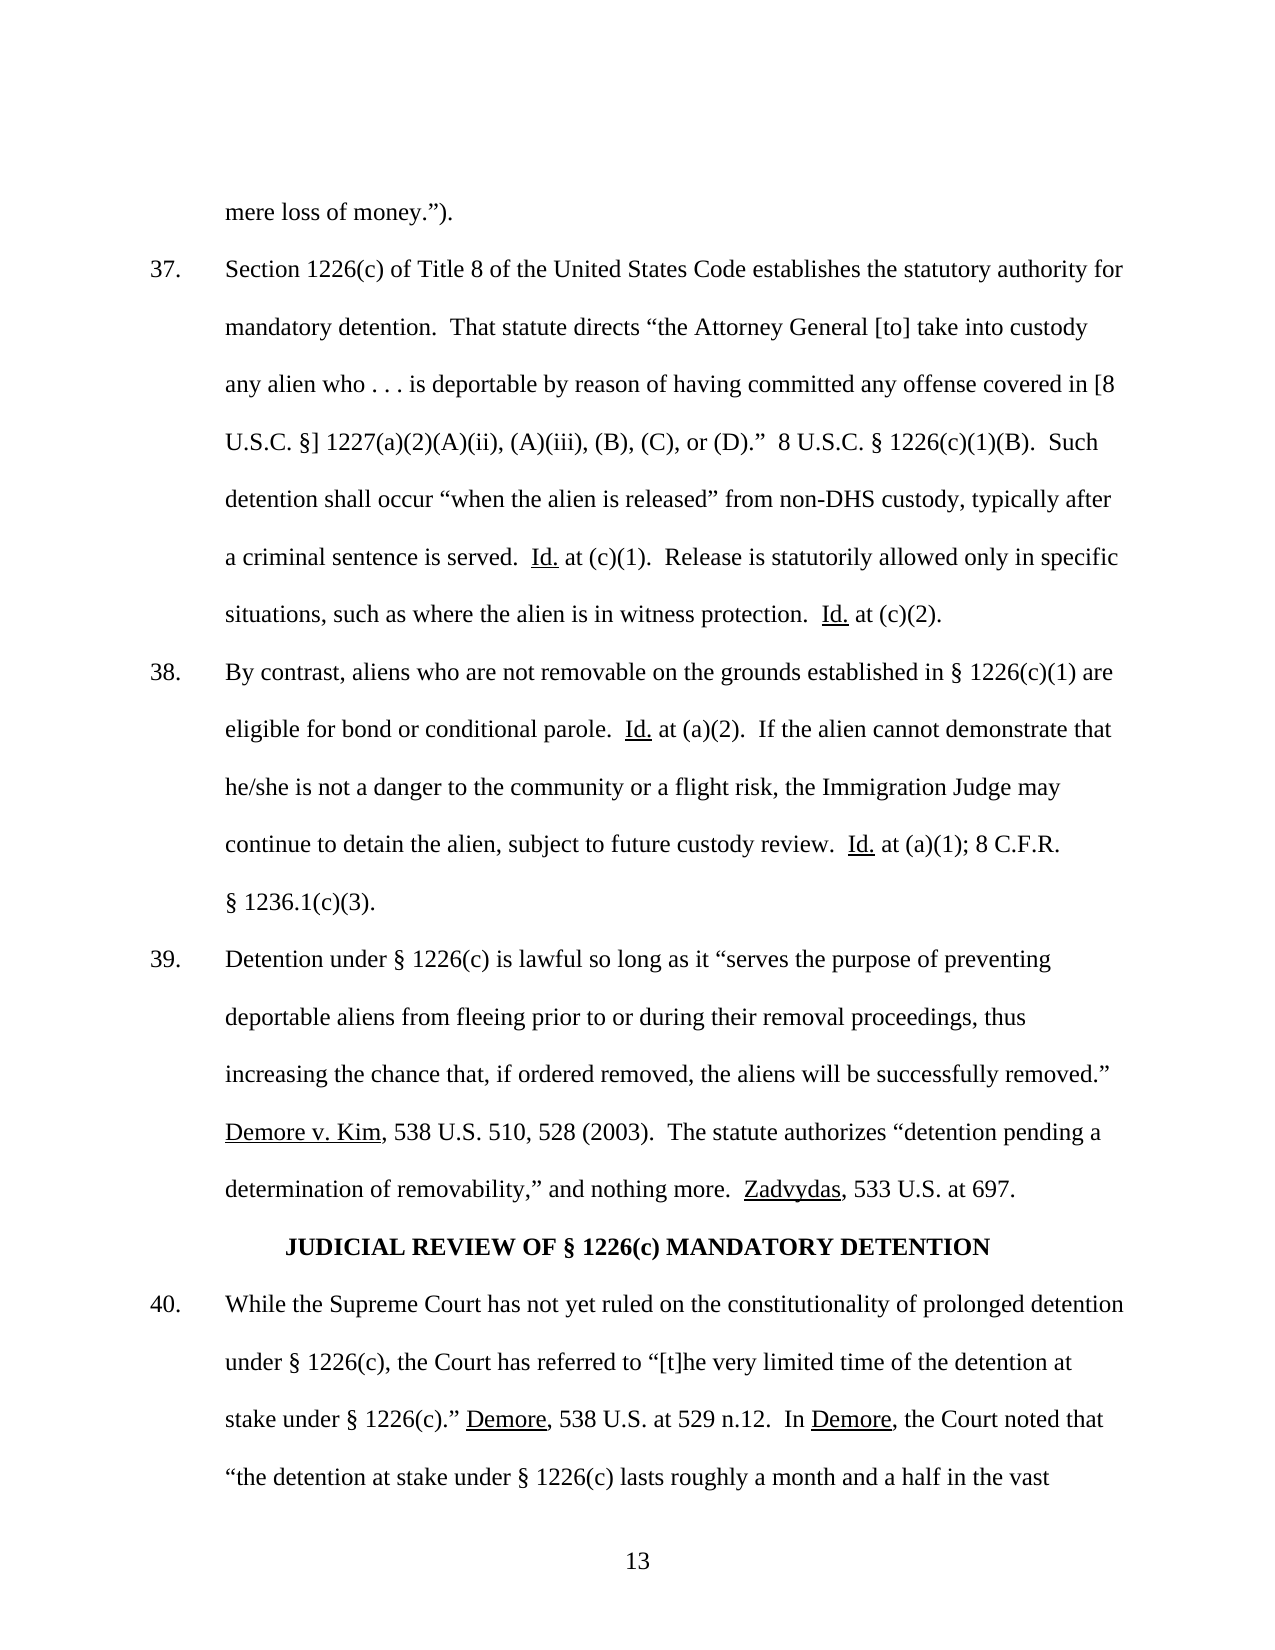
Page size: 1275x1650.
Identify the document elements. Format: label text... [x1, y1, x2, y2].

list By contrast, aliens who are not removable on the grounds established in § 1226(c)(1) are eligible for bond or conditional parole. Id. at (a)(2). If the alien cannot demonstrate that he/she is not a danger to the community or a flight risk, the Immigration Judge may continue to detain the alien, subject to future custody review. Id. at (a)(1); 8 C.F.R. § 1236.1(c)(3). [150, 657, 1125, 915]
text JUDICIAL REVIEW OF § 1226(c) MANDATORY DETENTION [150, 1232, 1125, 1260]
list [150, 197, 1125, 225]
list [150, 1289, 1125, 1490]
list Section 1226(c) of Title 8 of the United States Code establishes the statutory authority for mandatory detention. That statute directs “the Attorney General [to] take into custody any alien who . . . is deportable by reason of having committed any offense covered in [8 U.S.C. §] 1227(a)(2)(A)(ii), (A)(iii), (B), (C), or (D).” 8 U.S.C. § 1226(c)(1)(B). Such detention shall occur “when the alien is released” from non-DHS custody, typically after a criminal sentence is served. Id. at (c)(1). Release is statutorily allowed only in specific situations, such as where the alien is in witness protection. Id. at (c)(2). [150, 254, 1125, 628]
list Detention under § 1226(c) is lawful so long as it “serves the purpose of preventing deportable aliens from fleeing prior to or during their removal proceedings, thus increasing the chance that, if ordered removed, the aliens will be successfully removed.” Demore v. Kim, 538 U.S. 510, 528 (2003). The statute authorizes “detention pending a determination of removability,” and nothing more. Zadvydas, 533 U.S. at 697. [150, 944, 1125, 1203]
